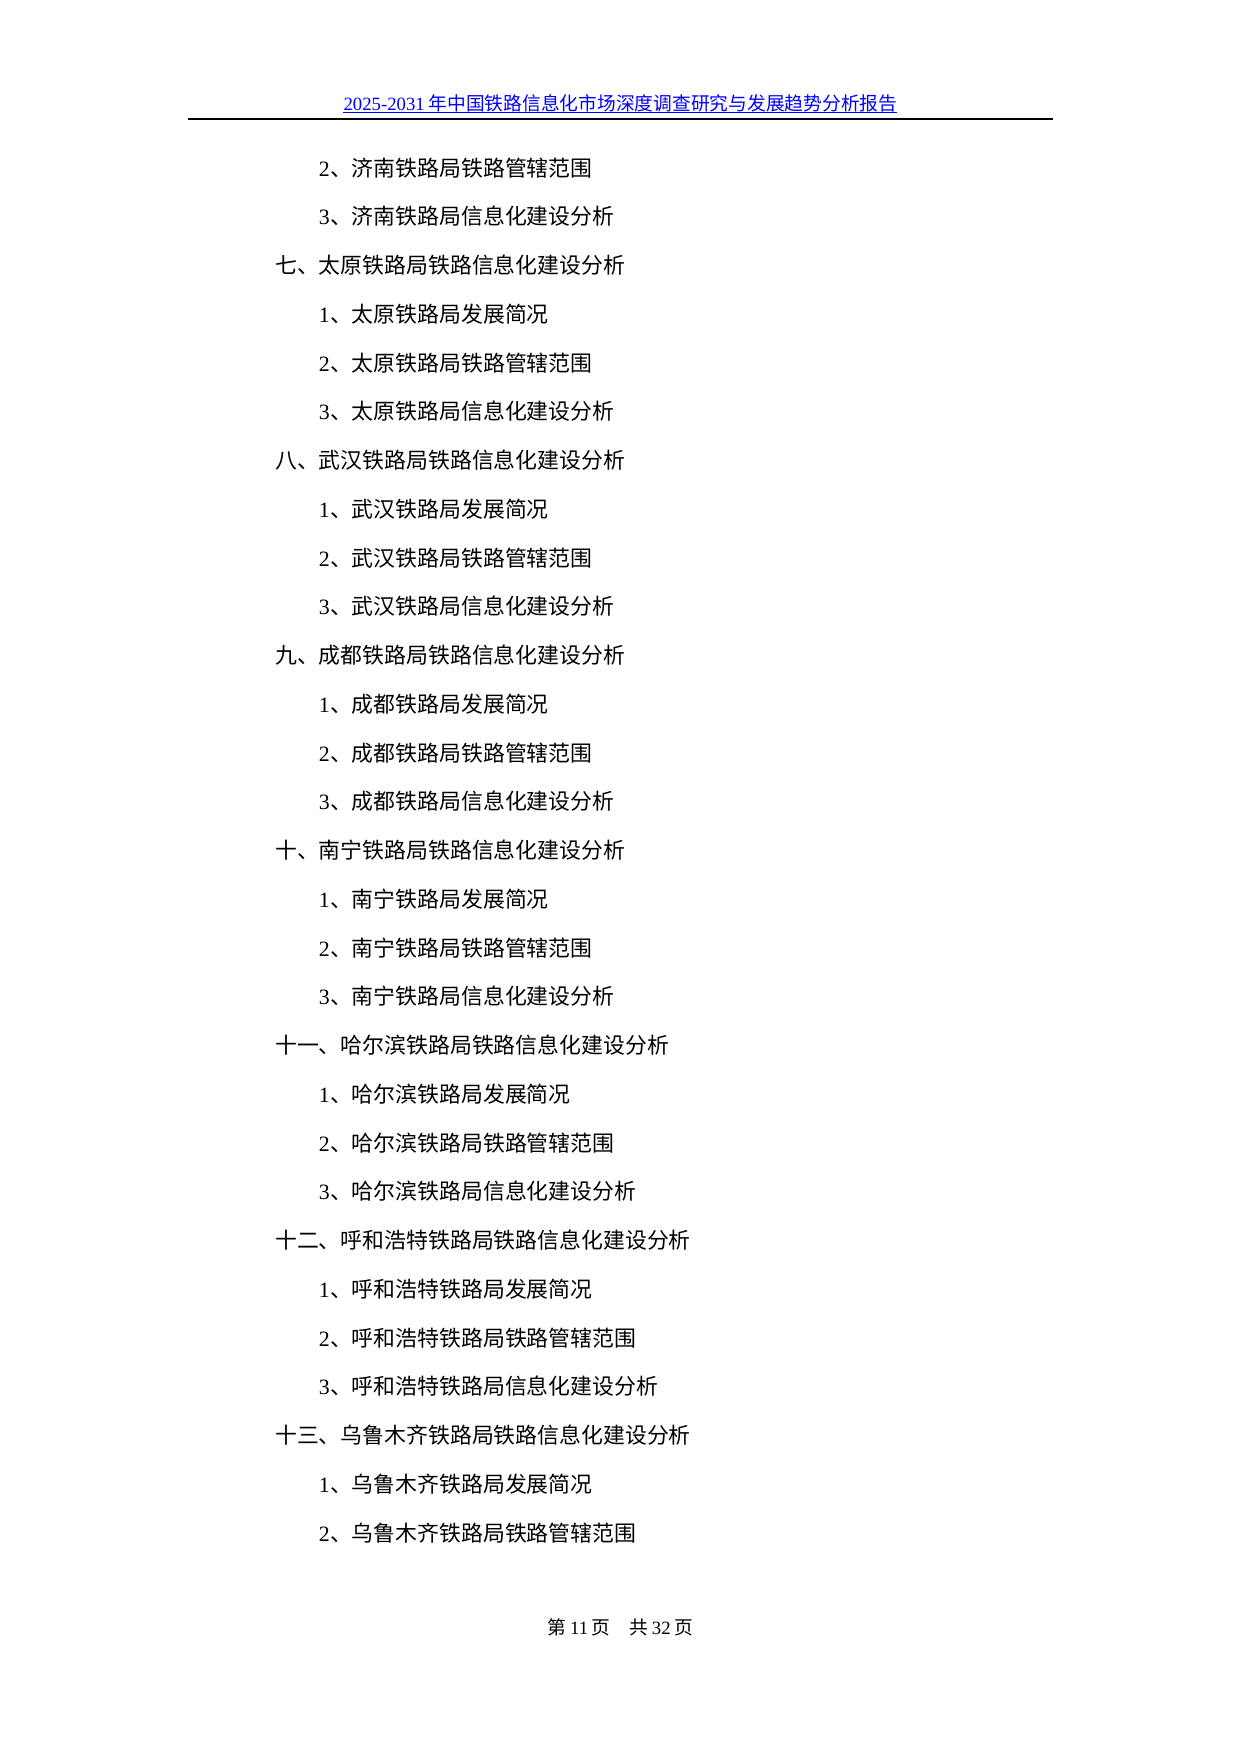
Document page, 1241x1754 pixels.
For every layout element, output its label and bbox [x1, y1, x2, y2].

text [187, 150, 1053, 1548]
